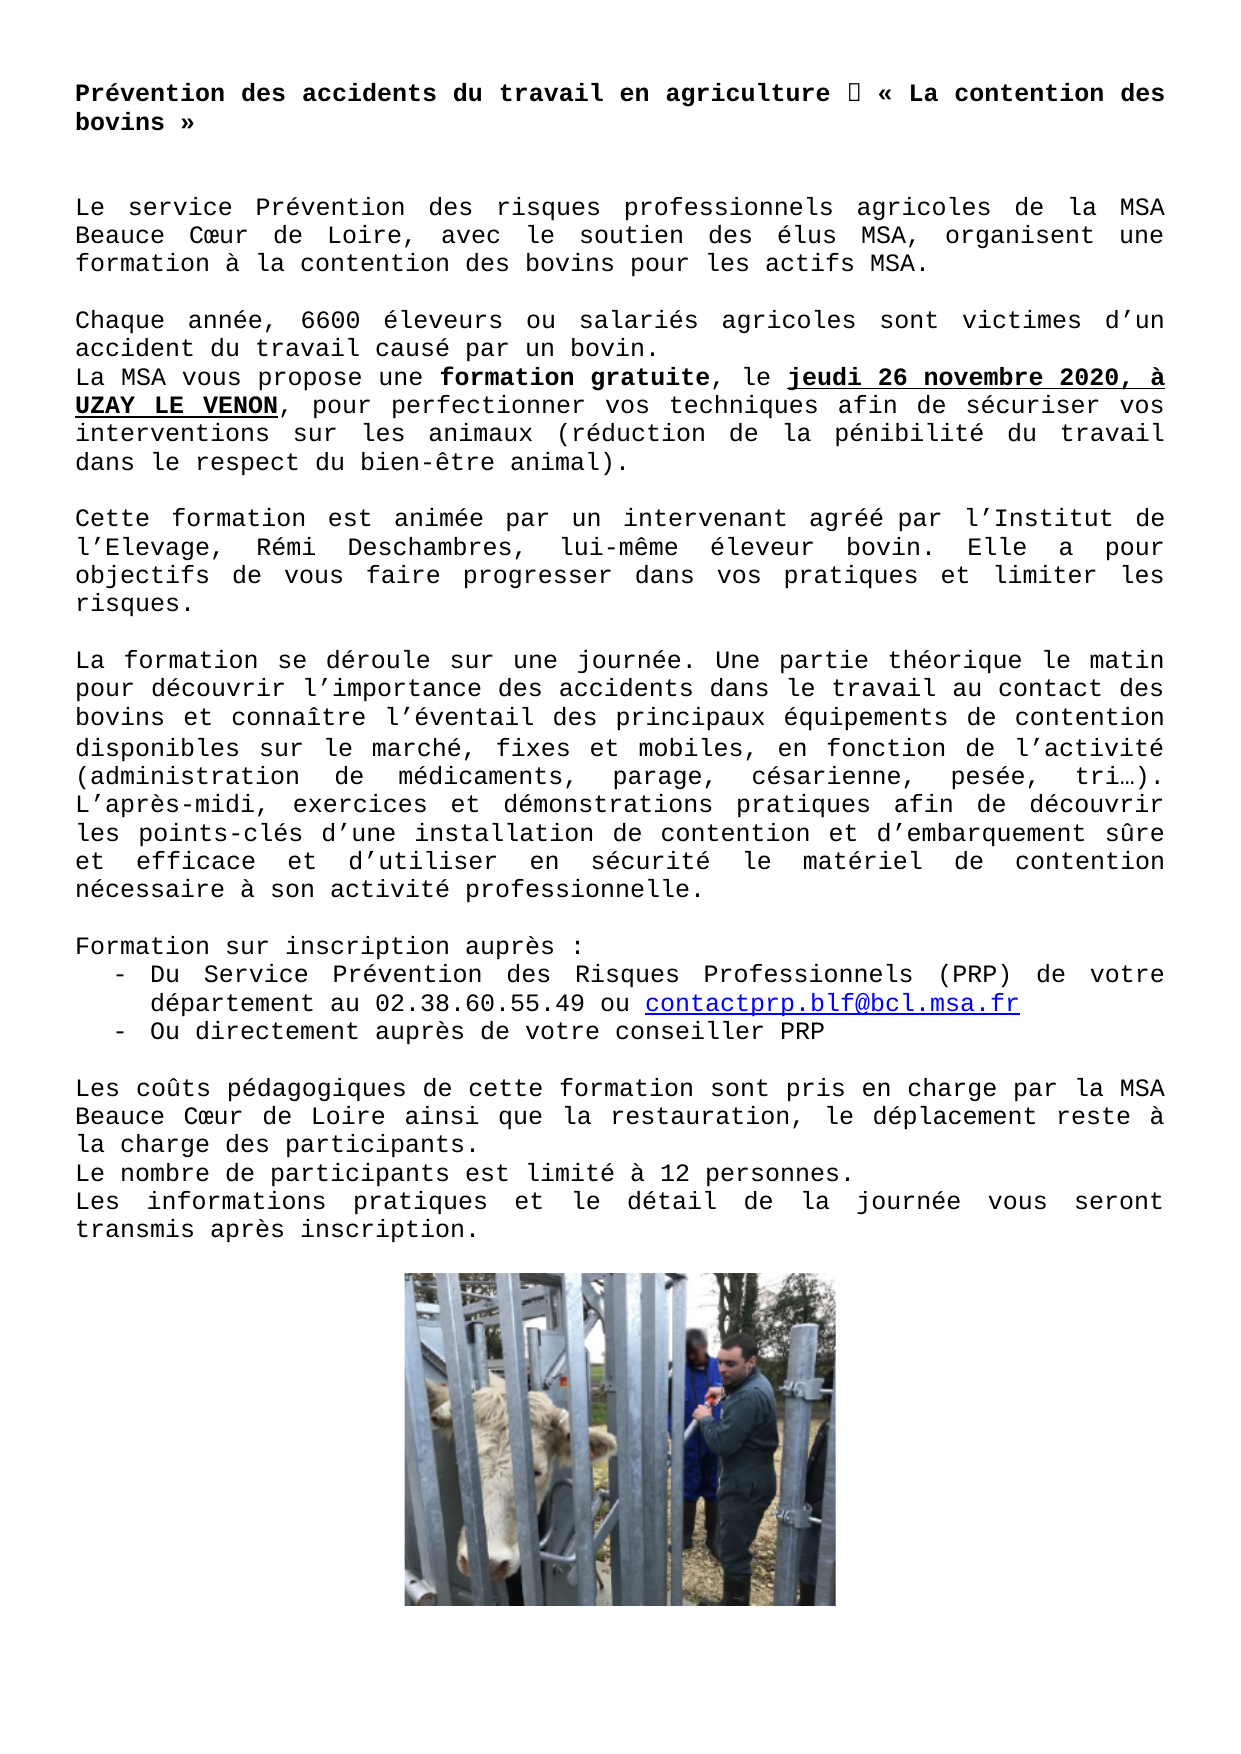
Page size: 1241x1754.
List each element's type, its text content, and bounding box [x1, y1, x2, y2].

text La formation se déroule sur une journée. Une partie théorique le matin pour découvrir l’importance des accidents dans le travail au contact des bovins et connaître l’éventail des principaux équipements de contention disponibles sur le marché, fixes et mobiles, en fonction de l’activité (administration de médicaments, parage, césarienne, pesée, tri…). L’après-midi, exercices et démonstrations pratiques afin de découvrir les points-clés d’une installation de contention et d’embarquement sûre et efficace et d’utiliser en sécurité le matériel de contention nécessaire à son activité professionnelle. [75, 648, 1165, 905]
list Du Service Prévention des Risques Professionnels (PRP) de votre département au 02.38.60.55.49 ou contactprp.blf@bcl.msa.fr [112, 962, 1165, 1018]
text Le service Prévention des risques professionnels agricoles de la MSA Beauce Cœur de Loire, avec le soutien des élus MSA, organisent une formation à la contention des bovins pour les actifs MSA. [75, 194, 1165, 279]
picture [404, 1273, 836, 1606]
text Chaque année, 6600 éleveurs ou salariés agricoles sont victimes d’un accident du travail causé par un bovin. [75, 308, 1165, 364]
text Les informations pratiques et le détail de la journée vous seront transmis après inscription. [75, 1188, 1165, 1245]
text Le nombre de participants est limité à 12 personnes. [75, 1160, 1165, 1188]
text La MSA vous propose une formation gratuite, le jeudi 26 novembre 2020, à UZAY LE VENON, pour perfectionner vos techniques afin de sécuriser vos interventions sur les animaux (réduction de la pénibilité du travail dans le respect du bien-être animal). [75, 364, 1165, 478]
text Cette formation est animée par un intervenant agréé par l’Institut de l’Elevage, Rémi Deschambres, lui-même éleveur bovin. Elle a pour objectifs de vous faire progresser dans vos pratiques et limiter les risques. [75, 506, 1165, 619]
list Ou directement auprès de votre conseiller PRP [112, 1018, 1165, 1047]
text Les coûts pédagogiques de cette formation sont pris en charge par la MSA Beauce Cœur de Loire ainsi que la restauration, le déplacement reste à la charge des participants. [75, 1075, 1165, 1160]
text Formation sur inscription auprès : [75, 933, 1165, 962]
text Prévention des accidents du travail en agriculture  « La contention des bovins » [75, 75, 1165, 138]
